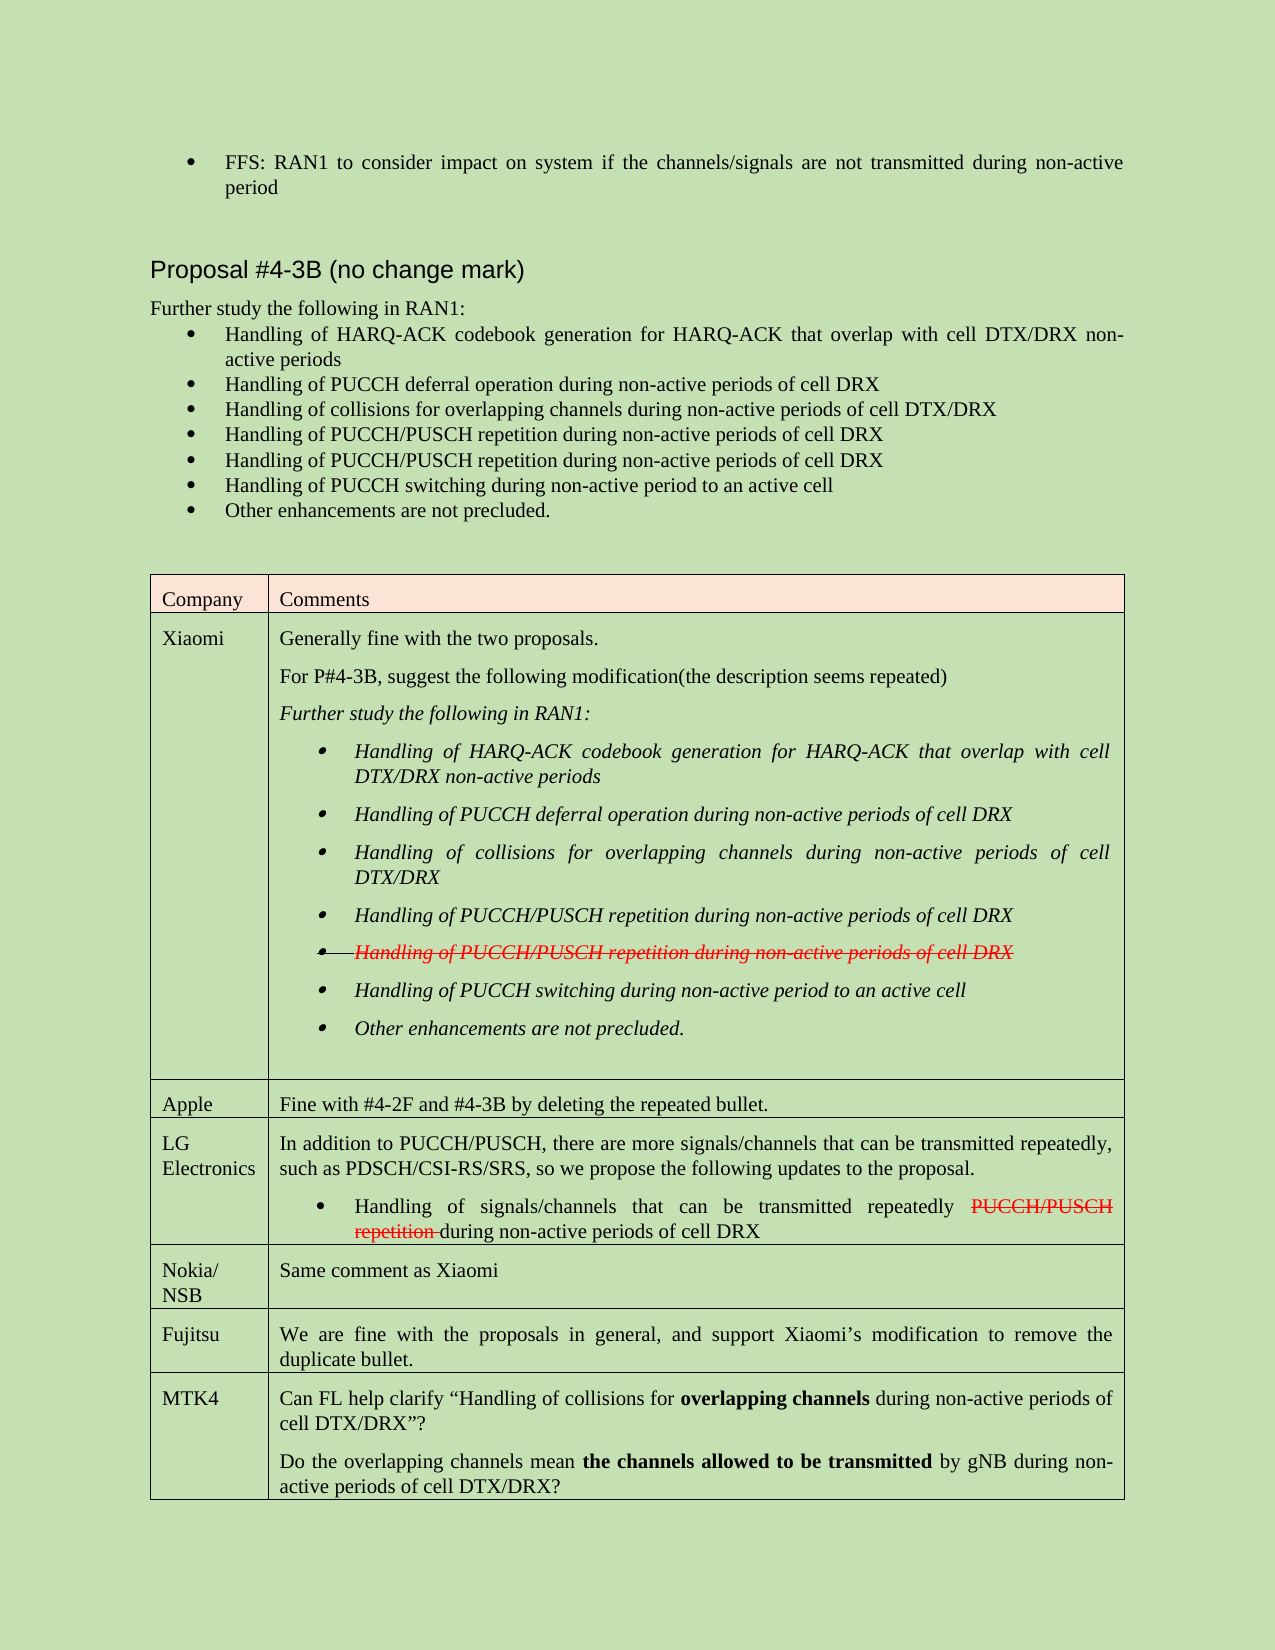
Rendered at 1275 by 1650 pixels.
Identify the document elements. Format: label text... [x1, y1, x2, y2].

table_cell Nokia/NSB [151, 1245, 268, 1308]
list FFS: RAN1 to consider impact on system if the channels/signals are not transmitted during non-active period [187, 150, 1125, 199]
table_cell We are fine with the proposals in general, and support Xiaomi’s modification to remove the duplicate bullet. [269, 1309, 1124, 1372]
table_cell Fine with #4-2F and #4-3B by deleting the repeated bullet. [269, 1080, 1124, 1117]
table_header Company [151, 575, 268, 612]
table_cell Apple [151, 1080, 268, 1117]
table_cell In addition to PUCCH/PUSCH, there are more signals/channels that can be transmitted repeatedly, such as PDSCH/CSI-RS/SRS, so we propose the following updates to the proposal. Handling of signals/channels that can be transmitted repeatedly PUCCH/PUSCH repetition during non-active periods of cell DRX [269, 1118, 1124, 1244]
list Handling of PUCCH/PUSCH repetition during non-active periods of cell DRX [187, 422, 1125, 446]
table_header Comments [269, 575, 1124, 612]
table_cell Fujitsu [151, 1309, 268, 1372]
subtitle Proposal #4-3B (no change mark) [150, 255, 1125, 284]
table_cell LG Electronics [151, 1118, 268, 1244]
list Other enhancements are not precluded. [187, 498, 1125, 522]
table_cell Xiaomi [151, 613, 268, 1078]
list Handling of PUCCH switching during non-active period to an active cell [187, 473, 1125, 497]
list Handling of HARQ-ACK codebook generation for HARQ-ACK that overlap with cell DTX/DRX non-active periods [187, 321, 1125, 371]
list Handling of PUCCH/PUSCH repetition during non-active periods of cell DRX [187, 447, 1125, 472]
table_cell Can FL help clarify “Handling of collisions for overlapping channels during non-active periods of cell DTX/DRX”? Do the overlapping channels mean the channels allowed to be transmitted by gNB during non-active periods of cell DTX/DRX? [269, 1373, 1124, 1499]
table_cell Same comment as Xiaomi [269, 1245, 1124, 1308]
list Handling of collisions for overlapping channels during non-active periods of cell DTX/DRX [187, 397, 1125, 421]
table_cell Generally fine with the two proposals. For P#4-3B, suggest the following modification(the description seems repeated) Further study the following in RAN1: Handling of HARQ-ACK codebook generation for HARQ-ACK that overlap with cell DTX/DRX non-active periods Handling of PUCCH deferral operation during non-active periods of cell DRX Handling of collisions for overlapping channels during non-active periods of cell DTX/DRX Handling of PUCCH/PUSCH repetition during non-active periods of cell DRX Handling of PUCCH/PUSCH repetition during non-active periods of cell DRX Handling of PUCCH switching during non-active period to an active cell Other enhancements are not precluded. [269, 613, 1124, 1078]
list Handling of PUCCH deferral operation during non-active periods of cell DRX [187, 372, 1125, 396]
table_cell MTK4 [151, 1373, 268, 1499]
text Further study the following in RAN1: [150, 296, 1125, 320]
